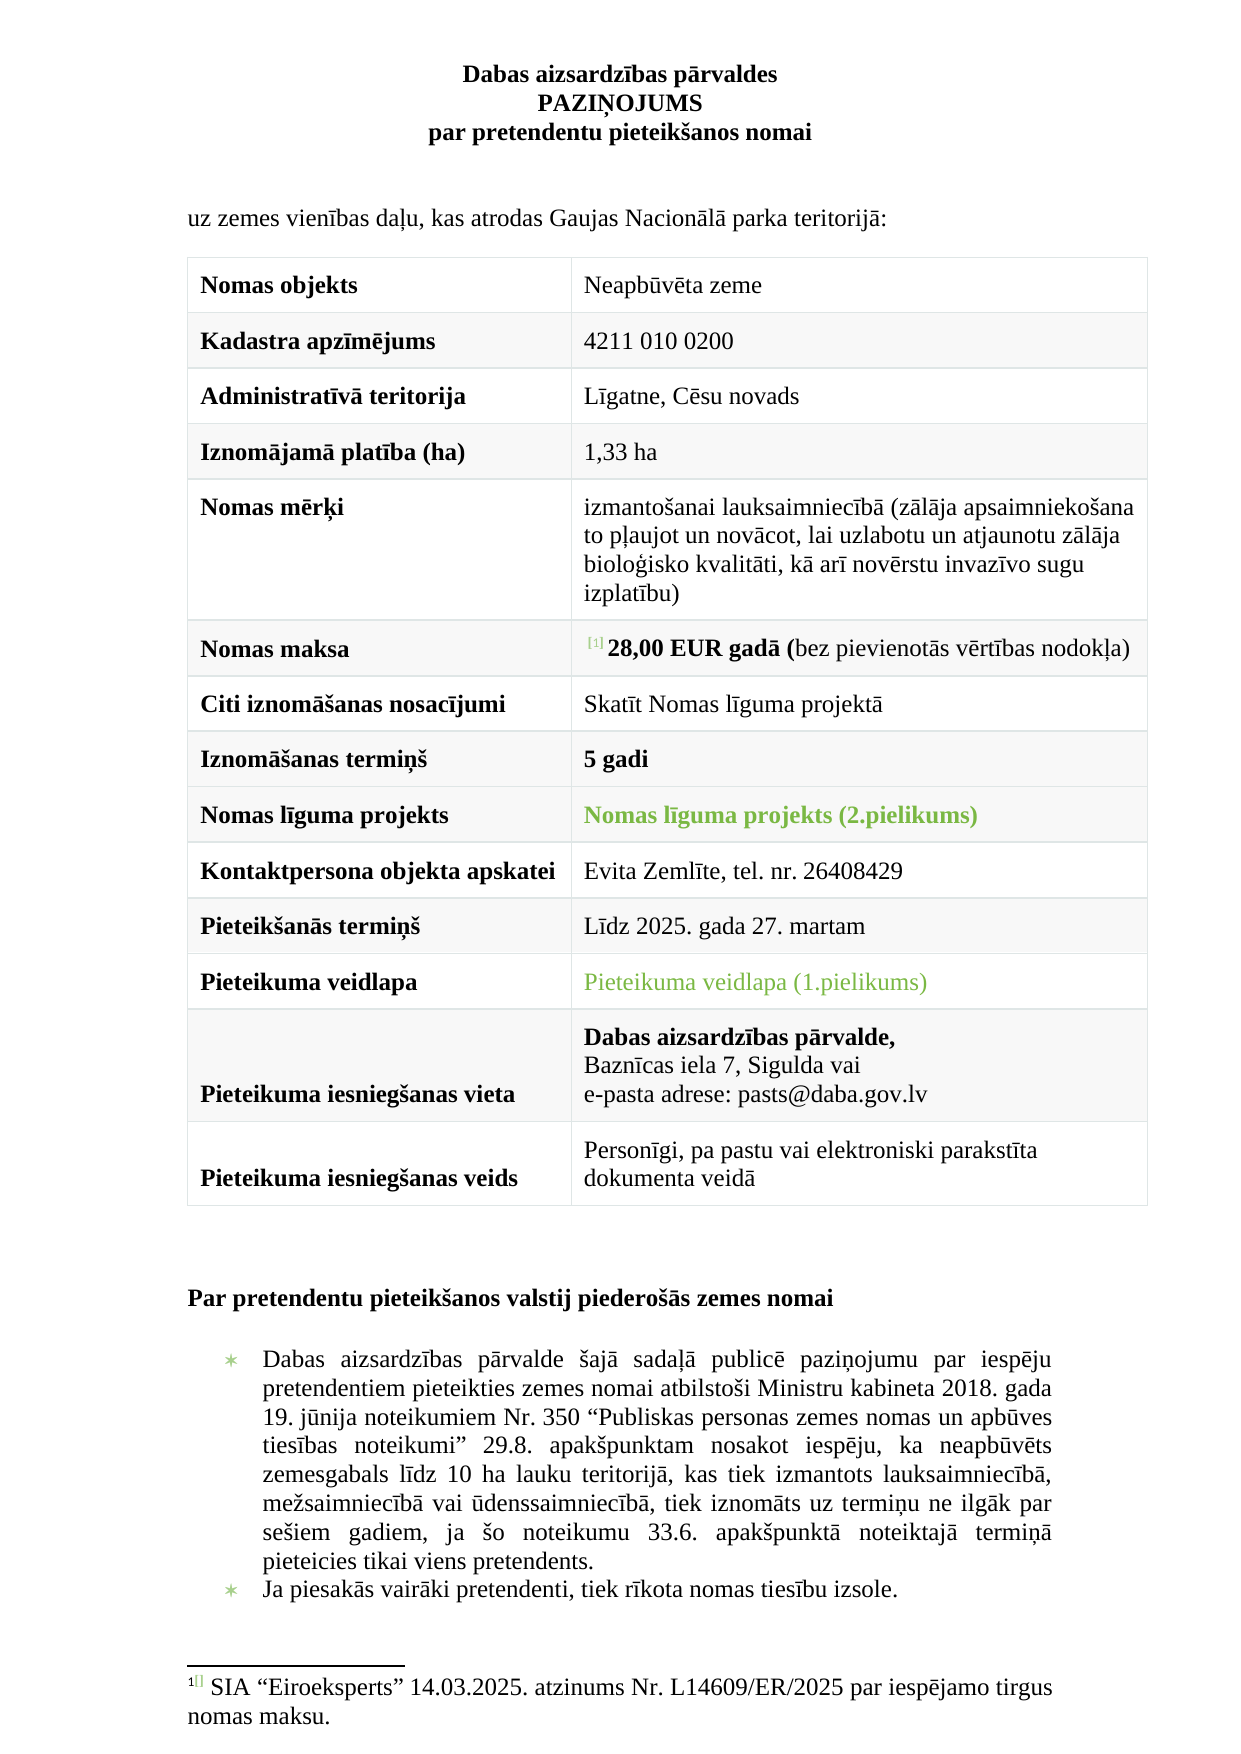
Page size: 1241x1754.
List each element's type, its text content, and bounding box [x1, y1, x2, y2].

text PAZIŅOJUMS [187, 88, 1053, 117]
table_cell 5 gadi [572, 732, 1147, 786]
table_cell Kadastra apzīmējums [188, 313, 571, 367]
table_cell Nomas maksa [188, 621, 571, 675]
table_cell Pieteikuma veidlapa [188, 954, 571, 1008]
table_cell Nomas mērķi [188, 480, 571, 619]
table_cell Pieteikuma iesniegšanas vieta [188, 1010, 571, 1121]
table_header Nomas objekts [188, 258, 571, 312]
table_cell Kontaktpersona objekta apskatei [188, 843, 571, 897]
table_cell Dabas aizsardzības pārvalde, Baznīcas iela 7, Sigulda vai e-pasta adrese: pasts@daba.gov.lv [572, 1010, 1147, 1121]
table_cell Citi iznomāšanas nosacījumi [188, 677, 571, 730]
table_cell 4211 010 0200 [572, 313, 1147, 367]
table_cell Iznomāšanas termiņš [188, 732, 571, 786]
table_cell Līgatne, Cēsu novads [572, 369, 1147, 422]
text uz zemes vienības daļu, kas atrodas Gaujas Nacionālā parka teritorijā: [187, 203, 1053, 232]
table_cell Līdz 2025. gada 27. martam [572, 899, 1147, 952]
list Dabas aizsardzības pārvalde šajā sadaļā publicē paziņojumu par iespēju pretendentiem pieteikties zemes nomai atbilstoši Ministru kabineta 2018. gada 19. jūnija noteikumiem Nr. 350 “Publiskas personas zemes nomas un apbūves tiesības noteikumi” 29.8. apakšpunktam nosakot iespēju, ka neapbūvēts zemesgabals līdz 10 ha lauku teritorijā, kas tiek izmantots lauksaimniecībā, mežsaimniecībā vai ūdenssaimniecībā, tiek iznomāts uz termiņu ne ilgāk par sešiem gadiem, ja šo noteikumu 33.6. apakšpunktā noteiktajā termiņā pieteicies tikai viens pretendents. [225, 1344, 1053, 1574]
table_cell 1,33 ha [572, 424, 1147, 478]
table_cell Iznomājamā platība (ha) [188, 424, 571, 478]
table_cell Pieteikuma veidlapa (1.pielikums) [572, 954, 1147, 1008]
table_cell Administratīvā teritorija [188, 369, 571, 422]
table_cell Pieteikšanās termiņš [188, 899, 571, 952]
table_cell Pieteikuma iesniegšanas veids [188, 1122, 571, 1205]
text Par pretendentu pieteikšanos valstij piederošās zemes nomai [187, 1283, 1053, 1311]
text Dabas aizsardzības pārvaldes [187, 59, 1053, 88]
table_cell izmantošanai lauksaimniecībā (zālāja apsaimniekošana to pļaujot un novācot, lai uzlabotu un atjaunotu zālāja bioloģisko kvalitāti, kā arī novērstu invazīvo sugu izplatību) [572, 480, 1147, 619]
list Ja piesakās vairāki pretendenti, tiek rīkota nomas tiesību izsole. [225, 1574, 1053, 1603]
table_cell Skatīt Nomas līguma projektā [572, 677, 1147, 730]
table_cell Evita Zemlīte, tel. nr. 26408429 [572, 843, 1147, 897]
text par pretendentu pieteikšanos nomai [187, 117, 1053, 145]
table_cell Personīgi, pa pastu vai elektroniski parakstīta dokumenta veidā [572, 1122, 1147, 1205]
table_cell Nomas līguma projekts [188, 787, 571, 841]
table_cell Nomas līguma projekts (2.pielikums) [572, 787, 1147, 841]
table_header Neapbūvēta zeme [572, 258, 1147, 312]
table_cell [] 28,00 EUR gadā (bez pievienotās vērtības nodokļa) [572, 621, 1147, 675]
